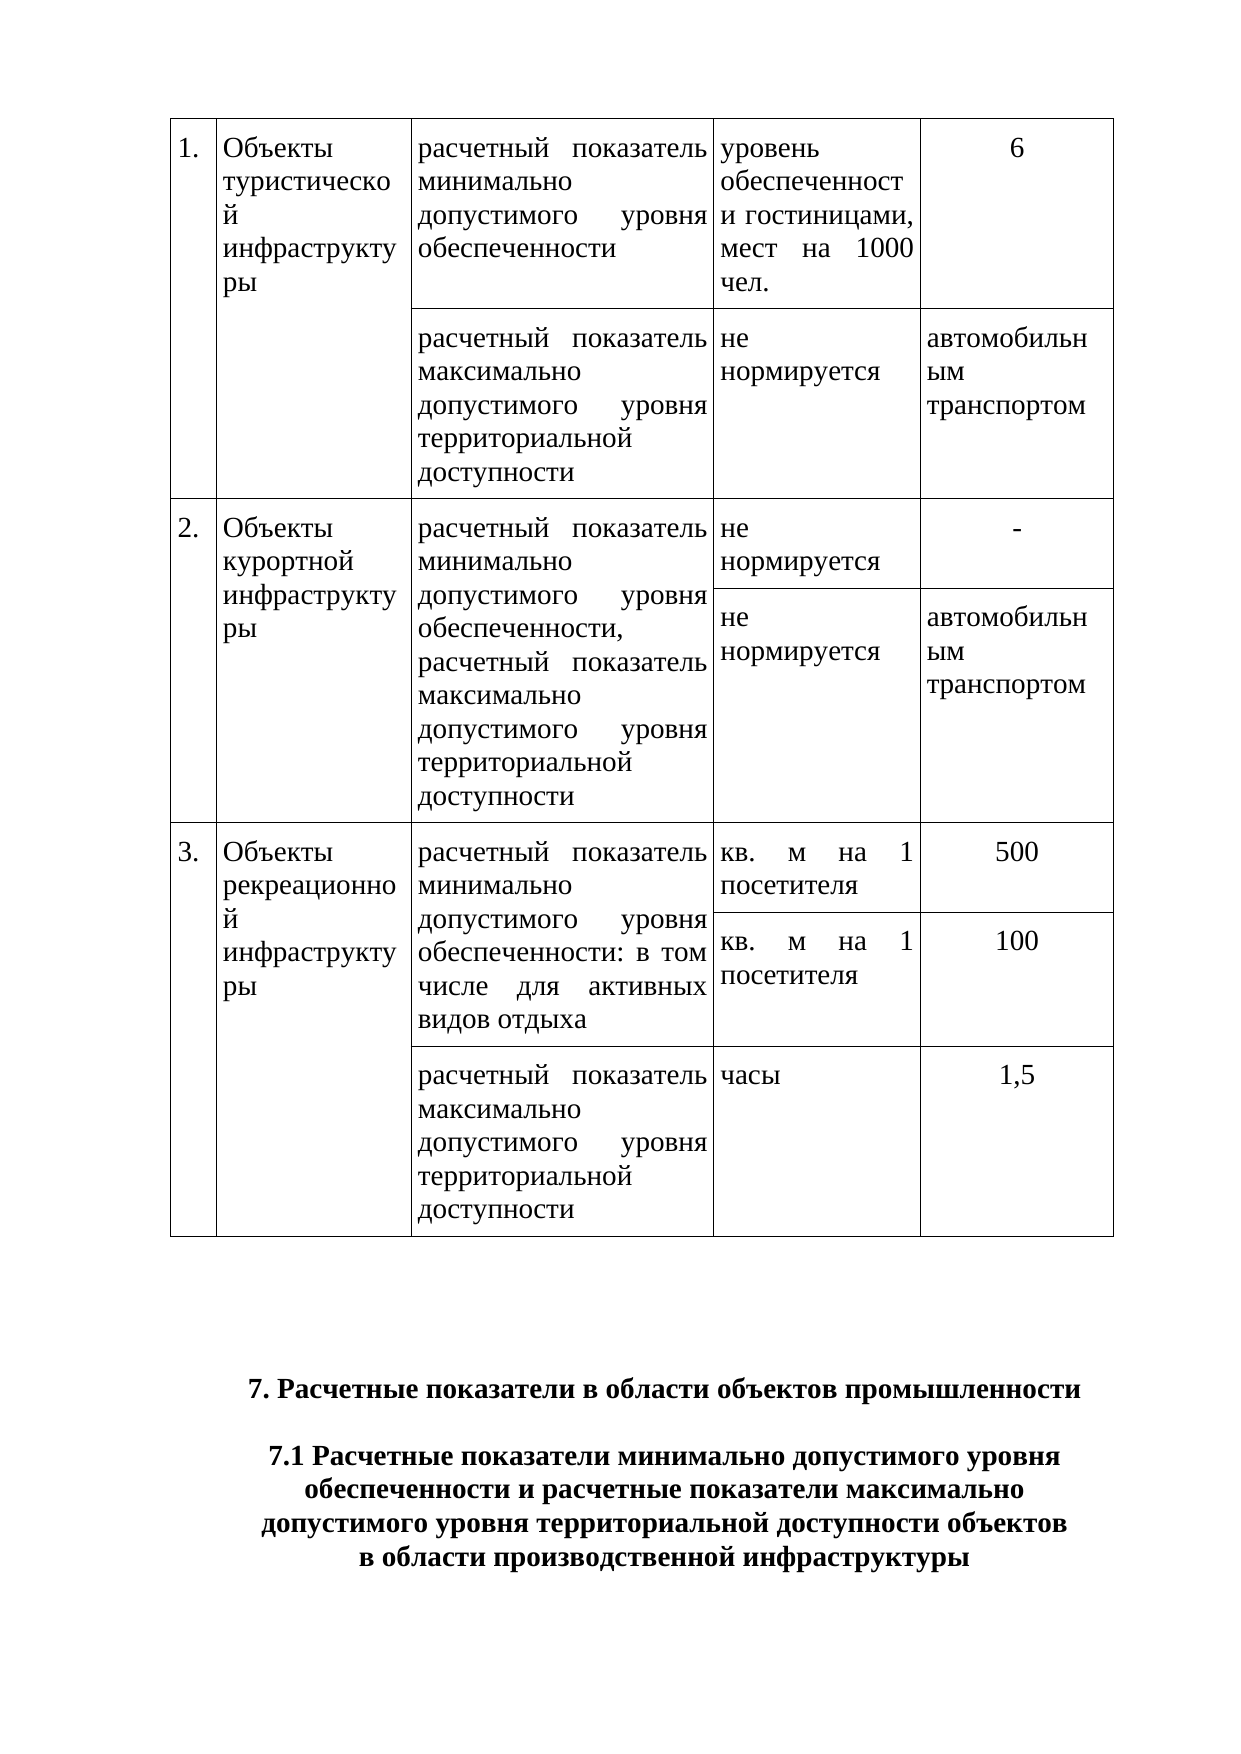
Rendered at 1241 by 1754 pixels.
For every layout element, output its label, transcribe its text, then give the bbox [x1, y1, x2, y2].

table_header 1. [171, 119, 216, 498]
table_cell не нормируется [714, 309, 920, 498]
table_header расчетный показатель минимально допустимого уровня обеспеченности [412, 119, 713, 308]
title обеспеченности и расчетные показатели максимально [177, 1472, 1152, 1505]
table_cell часы [714, 1047, 920, 1236]
table_cell автомобильным транспортом [921, 589, 1113, 822]
table_cell расчетный показатель максимально допустимого уровня территориальной доступности [412, 1047, 713, 1236]
table_header Объекты туристической инфраструктуры [217, 119, 411, 498]
table_cell Объекты курортной инфраструктуры [217, 499, 411, 822]
table_cell автомобильным транспортом [921, 309, 1113, 498]
table_header 6 [921, 119, 1113, 308]
table_cell расчетный показатель максимально допустимого уровня территориальной доступности [412, 309, 713, 498]
table_cell расчетный показатель минимально допустимого уровня обеспеченности: в том числе для активных видов отдыха [412, 823, 713, 1046]
table_cell - [921, 499, 1113, 587]
table_cell 2. [171, 499, 216, 822]
table_cell кв. м на 1 посетителя [714, 913, 920, 1046]
table_cell кв. м на 1 посетителя [714, 823, 920, 912]
table_cell не нормируется [714, 499, 920, 587]
table_cell 1,5 [921, 1047, 1113, 1236]
table_cell расчетный показатель минимально допустимого уровня обеспеченности, расчетный показатель максимально допустимого уровня территориальной доступности [412, 499, 713, 822]
title 7. Расчетные показатели в области объектов промышленности [177, 1371, 1152, 1404]
title 7.1 Расчетные показатели минимально допустимого уровня [177, 1438, 1152, 1472]
title в области производственной инфраструктуры [177, 1539, 1152, 1572]
table_cell 3. [171, 823, 216, 1236]
table_header уровень обеспеченности гостиницами, мест на 1000 чел. [714, 119, 920, 308]
table_cell не нормируется [714, 589, 920, 822]
table_cell 100 [921, 913, 1113, 1046]
title допустимого уровня территориальной доступности объектов [177, 1505, 1152, 1539]
table_cell 500 [921, 823, 1113, 912]
table_cell Объекты рекреационной инфраструктуры [217, 823, 411, 1236]
